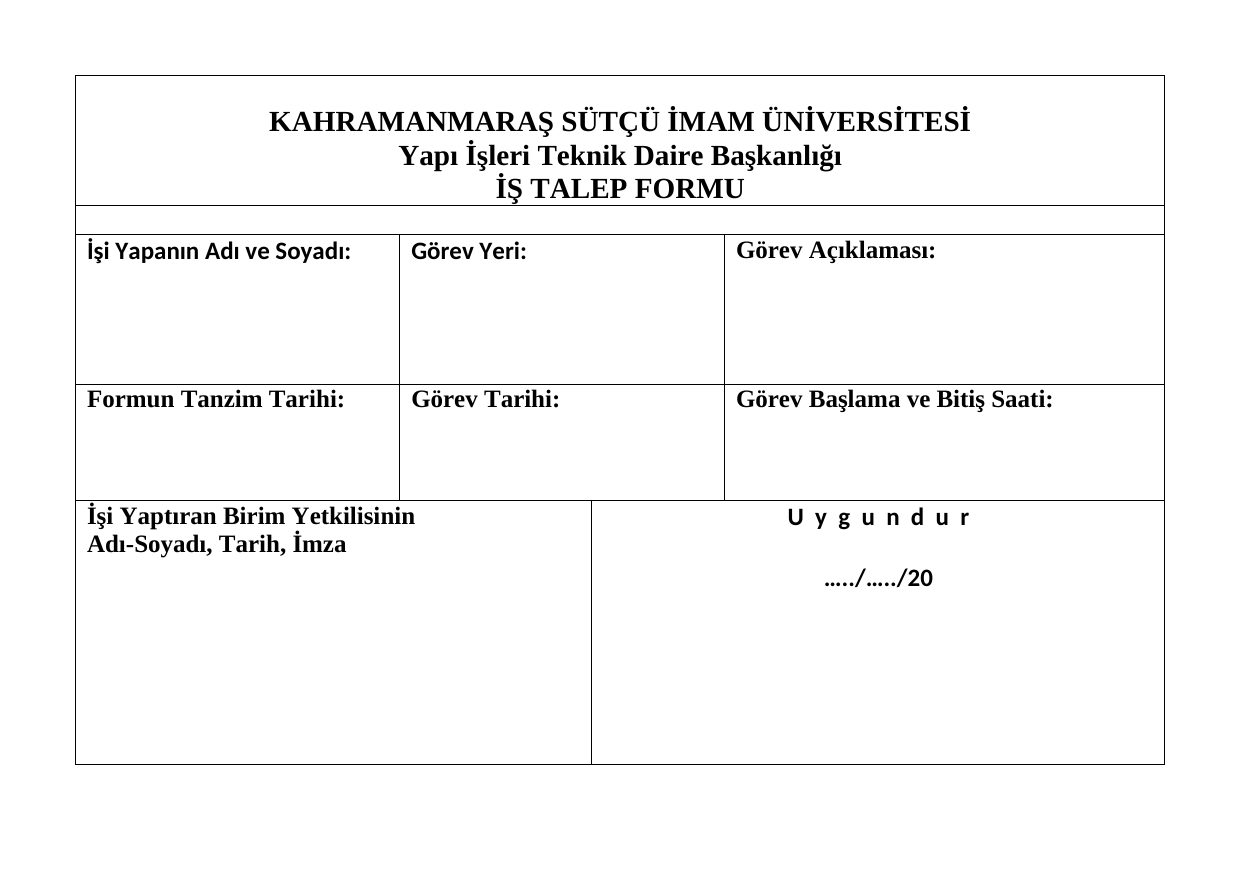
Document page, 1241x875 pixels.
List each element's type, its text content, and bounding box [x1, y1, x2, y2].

table_cell İşi Yapanın Adı ve Soyadı: [76, 235, 399, 383]
table_cell [76, 206, 1164, 234]
table_cell U y g u n d u r …../…../20 [592, 501, 1164, 764]
table_cell Görev Başlama ve Bitiş Saati: [725, 385, 1164, 500]
table_cell Görev Yeri: [400, 235, 724, 383]
table_cell Görev Tarihi: [400, 385, 724, 500]
table_cell Formun Tanzim Tarihi: [76, 385, 399, 500]
table_cell Görev Açıklaması: [725, 235, 1164, 383]
table_header KAHRAMANMARAŞ SÜTÇÜ İMAM ÜNİVERSİTESİ Yapı İşleri Teknik Daire Başkanlığı İŞ TALEP FORMU [76, 76, 1164, 205]
table_cell İşi Yaptıran Birim Yetkilisinin Adı-Soyadı, Tarih, İmza [76, 501, 591, 764]
